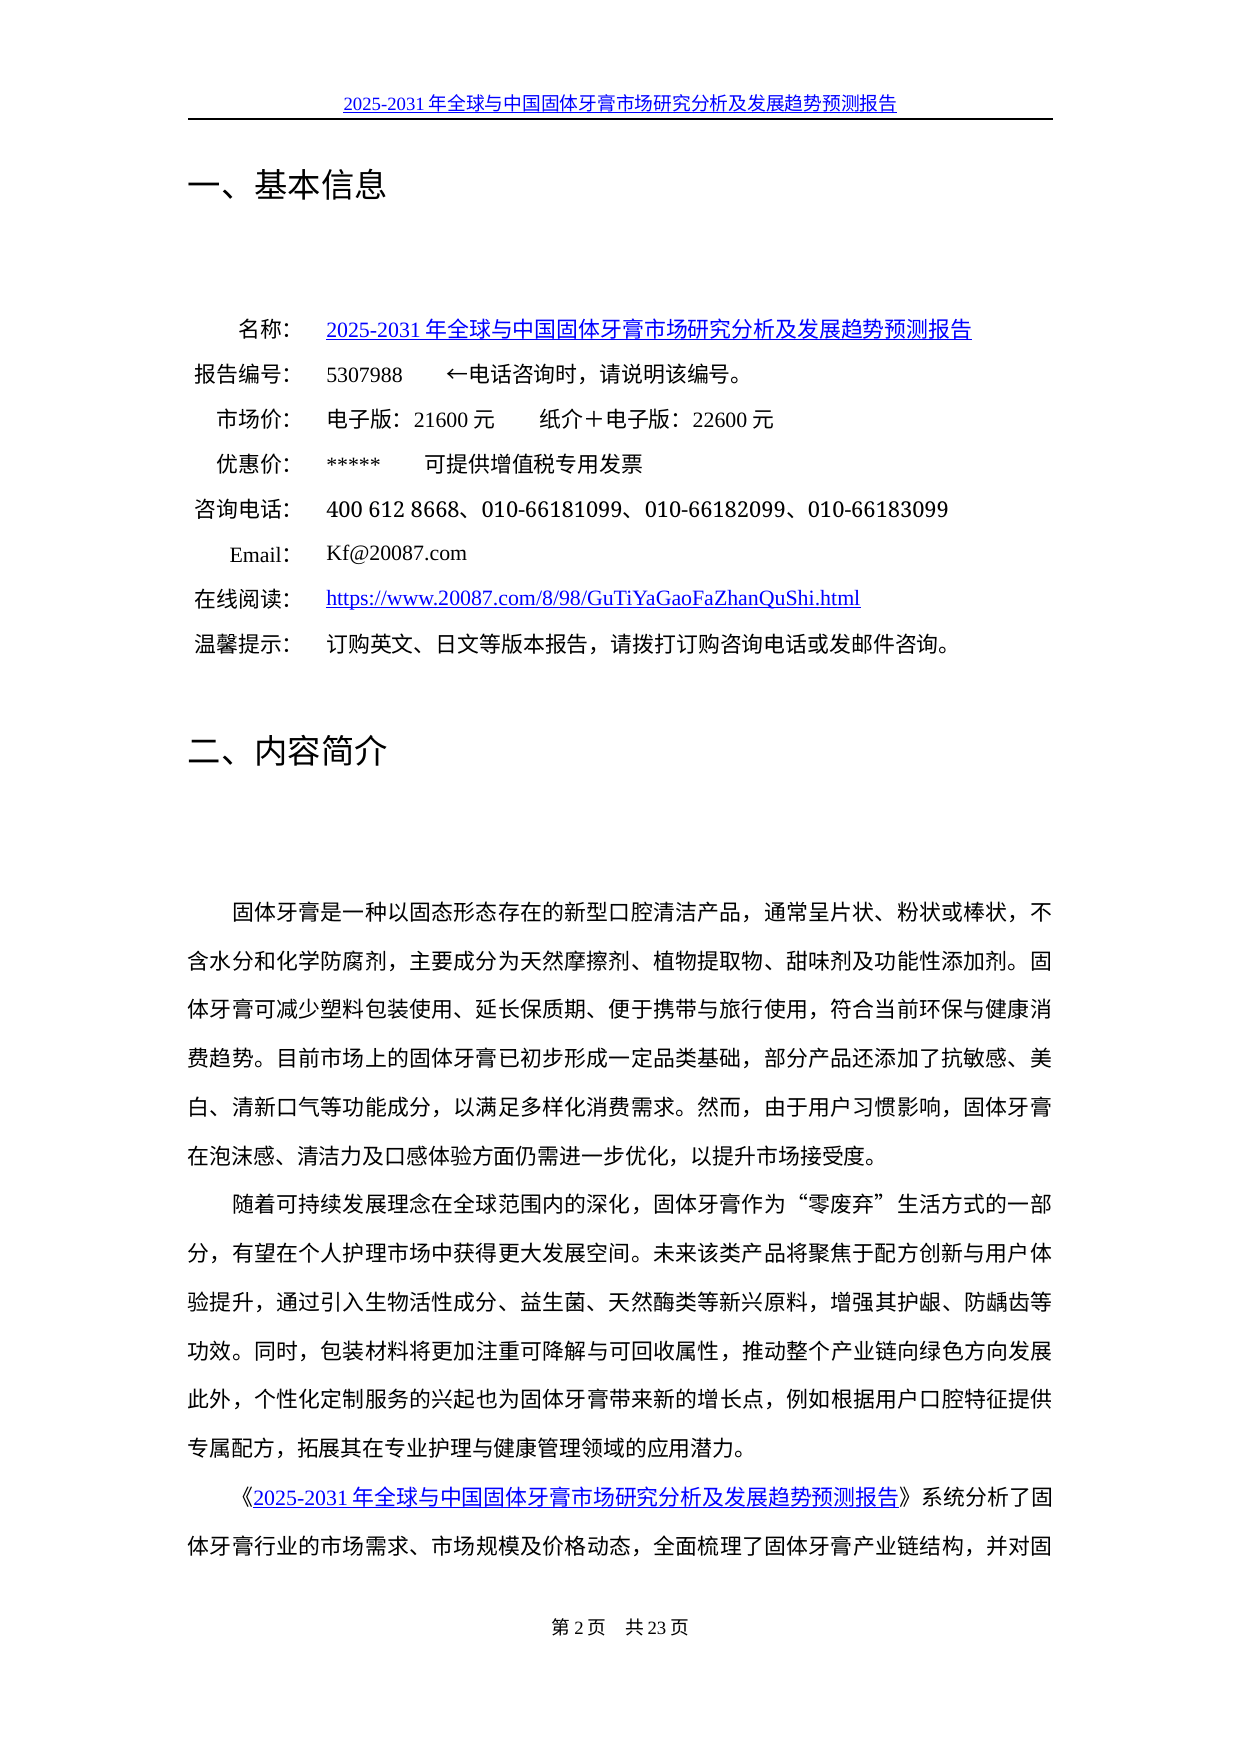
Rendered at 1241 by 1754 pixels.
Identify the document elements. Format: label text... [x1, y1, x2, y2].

table_header 名称： [167, 312, 315, 357]
table_cell 电子版：21600 元 纸介＋电子版：22600 元 [315, 402, 1073, 447]
title 一、基本信息 [187, 150, 1053, 215]
table_cell 咨询电话： [167, 492, 315, 537]
table_cell 400 612 8668、010-66181099、010-66182099、010-66183099 [315, 492, 1073, 537]
table_cell 报告编号： [167, 357, 315, 402]
table_cell 5307988 ←电话咨询时，请说明该编号。 [315, 357, 1073, 402]
table_cell Kf@20087.com [315, 537, 1073, 582]
table_cell 在线阅读： [167, 582, 315, 627]
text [187, 894, 1053, 1561]
table_cell 温馨提示： [167, 627, 315, 672]
table_cell 订购英文、日文等版本报告，请拨打订购咨询电话或发邮件咨询。 [315, 627, 1073, 672]
title 二、内容简介 [187, 717, 1053, 782]
table_cell [315, 582, 1073, 627]
table_cell 市场价： [167, 402, 315, 447]
table_header 2025-2031年全球与中国固体牙膏市场研究分析及发展趋势预测报告 [315, 312, 1073, 357]
table_cell Email： [167, 537, 315, 582]
table_cell ***** 可提供增值税专用发票 [315, 447, 1073, 492]
table_cell 优惠价： [167, 447, 315, 492]
